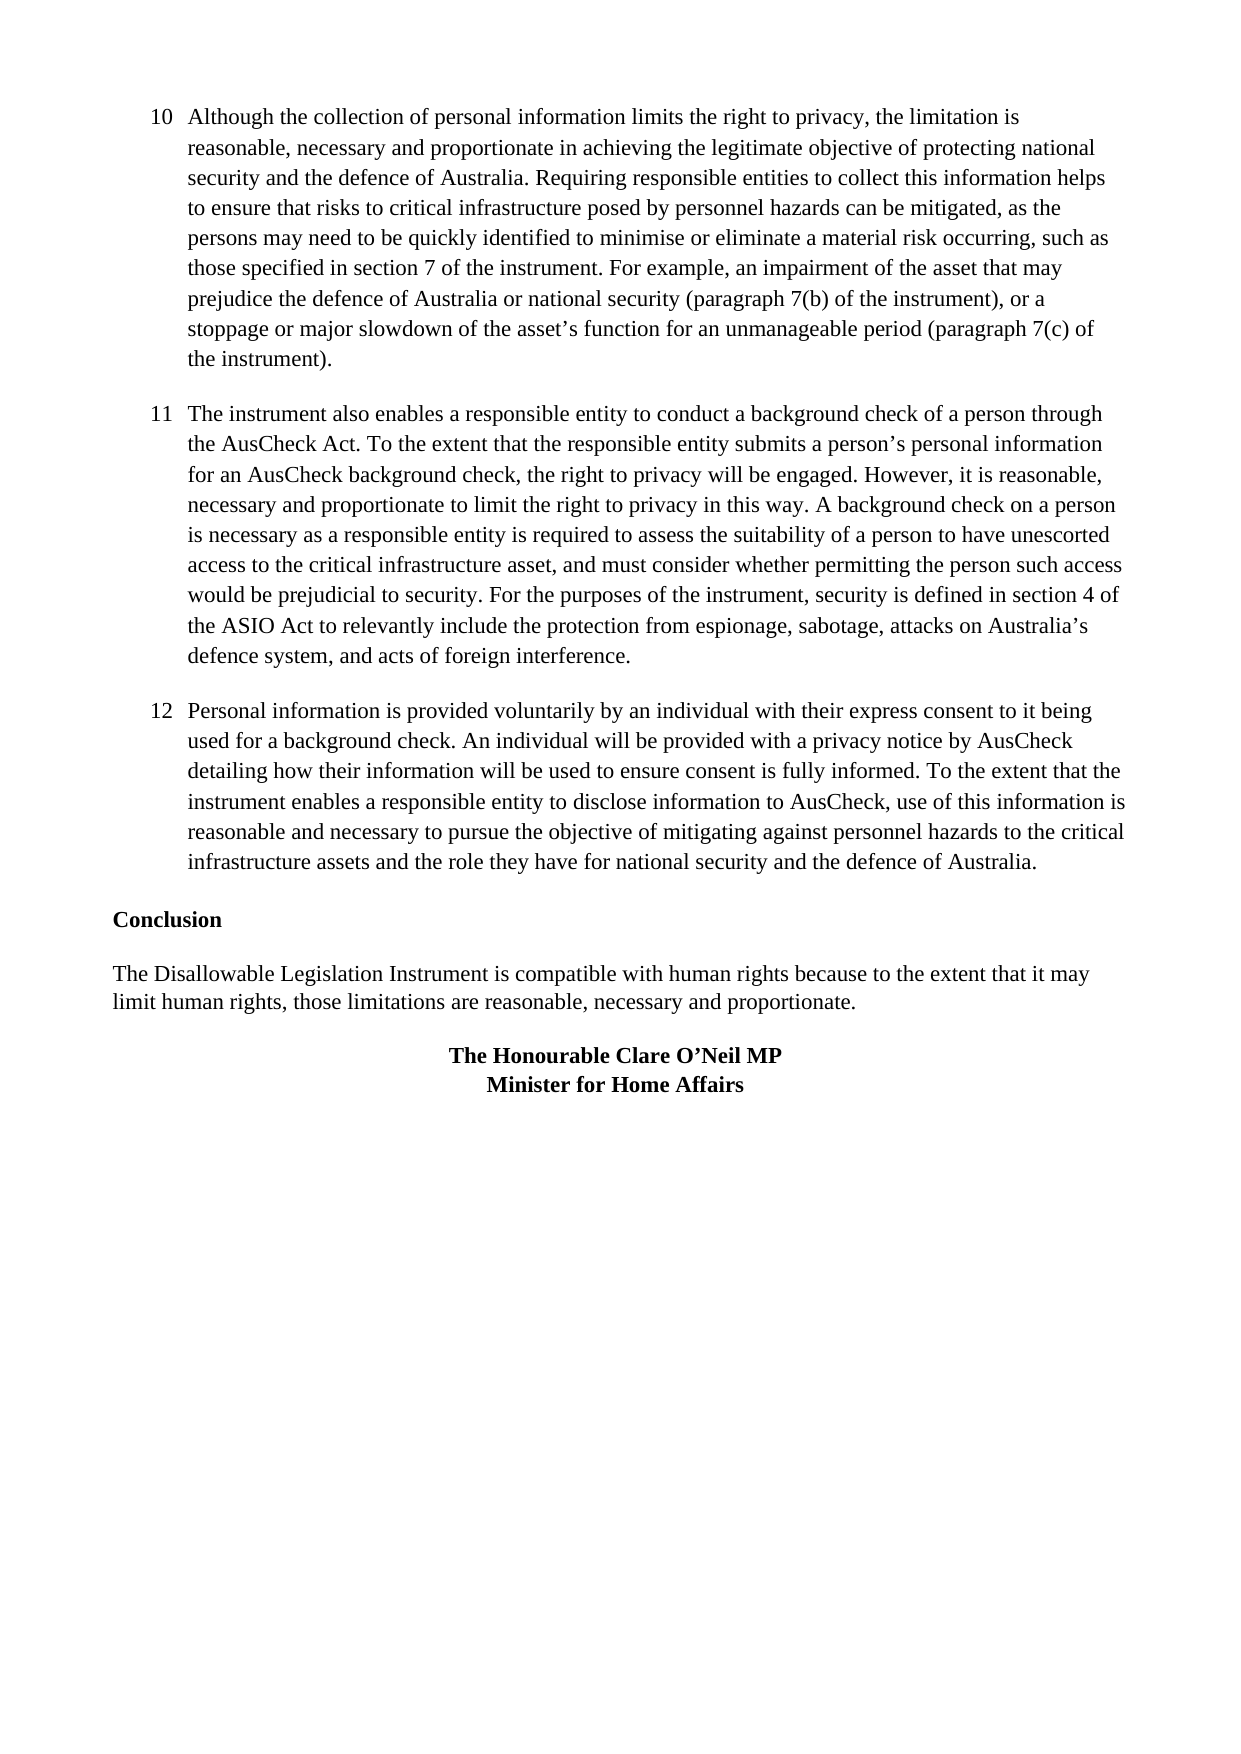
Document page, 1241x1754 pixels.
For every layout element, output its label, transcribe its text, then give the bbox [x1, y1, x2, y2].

text Minister for Home Affairs [112, 1068, 1118, 1097]
text The instrument also enables a responsible entity to conduct a background check of a person through the AusCheck Act. To the extent that the responsible entity submits a person’s personal information for an AusCheck background check, the right to privacy will be engaged. However, it is reasonable, necessary and proportionate to limit the right to privacy in this way. A background check on a person is necessary as a responsible entity is required to assess the suitability of a person to have unescorted access to the critical infrastructure asset, and must consider whether permitting the person such access would be prejudicial to security. For the purposes of the instrument, security is defined in section 4 of the ASIO Act to relevantly include the protection from espionage, sabotage, attacks on Australia’s defence system, and acts of foreign interference. [150, 400, 1128, 668]
text Although the collection of personal information limits the right to privacy, the limitation is reasonable, necessary and proportionate in achieving the legitimate objective of protecting national security and the defence of Australia. Requiring responsible entities to collect this information helps to ensure that risks to critical infrastructure posed by personnel hazards can be mitigated, as the persons may need to be quickly identified to minimise or eliminate a material risk occurring, such as those specified in section 7 of the instrument. For example, an impairment of the asset that may prejudice the defence of Australia or national security (paragraph 7(b) of the instrument), or a stoppage or major slowdown of the asset’s function for an unmanageable period (paragraph 7(c) of the instrument). [150, 103, 1128, 371]
text Conclusion [112, 903, 1128, 932]
text The Honourable Clare O’Neil MP [112, 1040, 1118, 1068]
text The Disallowable Legislation Instrument is compatible with human rights because to the extent that it may limit human rights, those limitations are reasonable, necessary and proportionate. [112, 957, 1128, 1015]
text Personal information is provided voluntarily by an individual with their express consent to it being used for a background check. An individual will be provided with a privacy notice by AusCheck detailing how their information will be used to ensure consent is fully informed. To the extent that the instrument enables a responsible entity to disclose information to AusCheck, use of this information is reasonable and necessary to pursue the objective of mitigating against personnel hazards to the critical infrastructure assets and the role they have for national security and the defence of Australia. [150, 697, 1128, 874]
